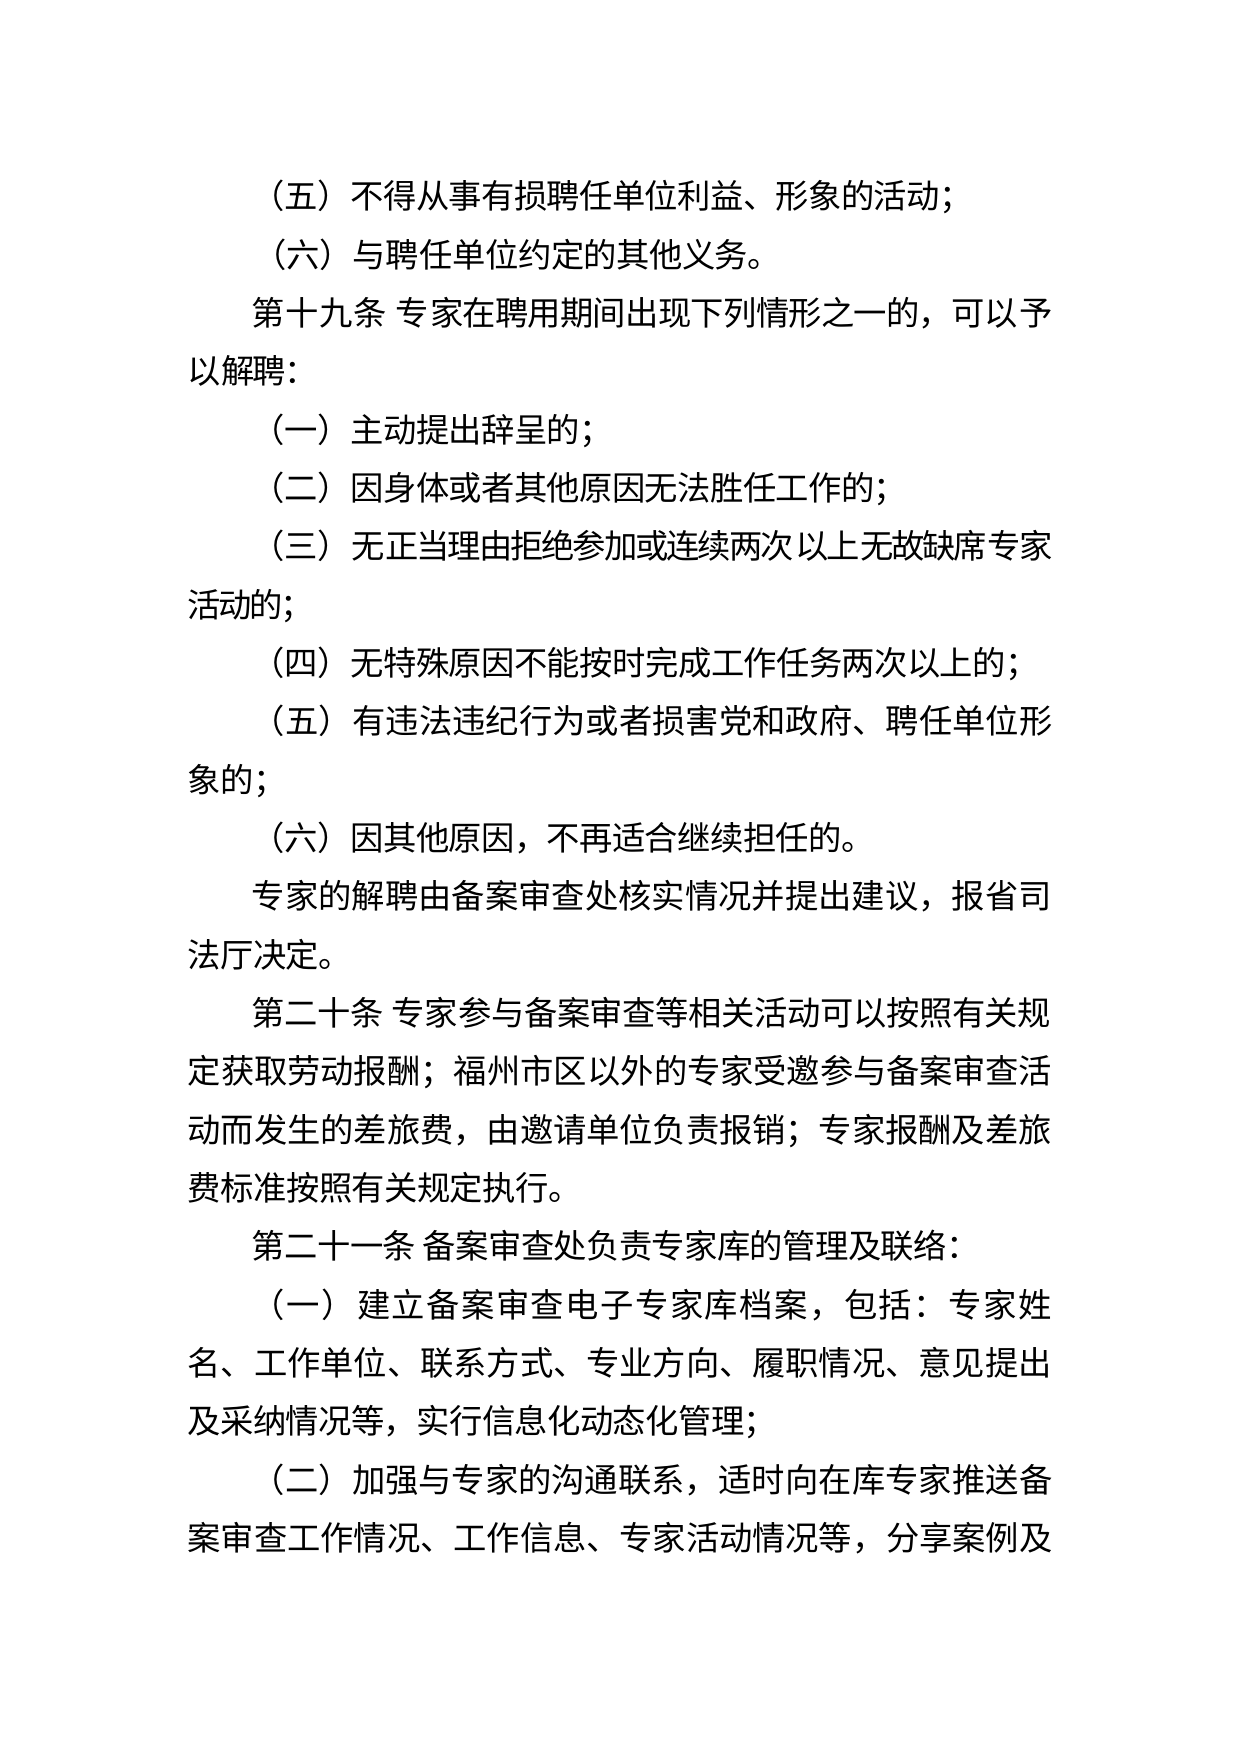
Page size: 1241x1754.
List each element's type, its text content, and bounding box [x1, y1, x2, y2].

text 第二十条 专家参与备案审查等相关活动可以按照有关规定获取劳动报酬；福州市区以外的专家受邀参与备案审查活动而发生的差旅费，由邀请单位负责报销；专家报酬及差旅费标准按照有关规定执行。 [187, 979, 1053, 1212]
list （三）无正当理由拒绝参加或连续两次以上无故缺席专家活动的； [187, 512, 1053, 629]
list 第二十一条 备案审查处负责专家库的管理及联络： [187, 1212, 1053, 1270]
list 专家的解聘由备案审查处核实情况并提出建议，报省司法厅决定。 [187, 862, 1053, 979]
list （二）因身体或者其他原因无法胜任工作的； [187, 454, 1053, 512]
list （六）因其他原因，不再适合继续担任的。 [187, 804, 1053, 862]
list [187, 1445, 1053, 1562]
list 第十九条 专家在聘用期间出现下列情形之一的，可以予以解聘： [187, 279, 1053, 395]
list （四）无特殊原因不能按时完成工作任务两次以上的； [187, 629, 1053, 687]
list （五）不得从事有损聘任单位利益、形象的活动； （六）与聘任单位约定的其他义务。 [187, 162, 1053, 279]
list （五）有违法违纪行为或者损害党和政府、聘任单位形象的； [187, 687, 1053, 804]
list （一）主动提出辞呈的； [187, 395, 1053, 454]
list （一）建立备案审查电子专家库档案，包括：专家姓名、工作单位、联系方式、专业方向、履职情况、意见提出及采纳情况等，实行信息化动态化管理； [187, 1270, 1053, 1445]
